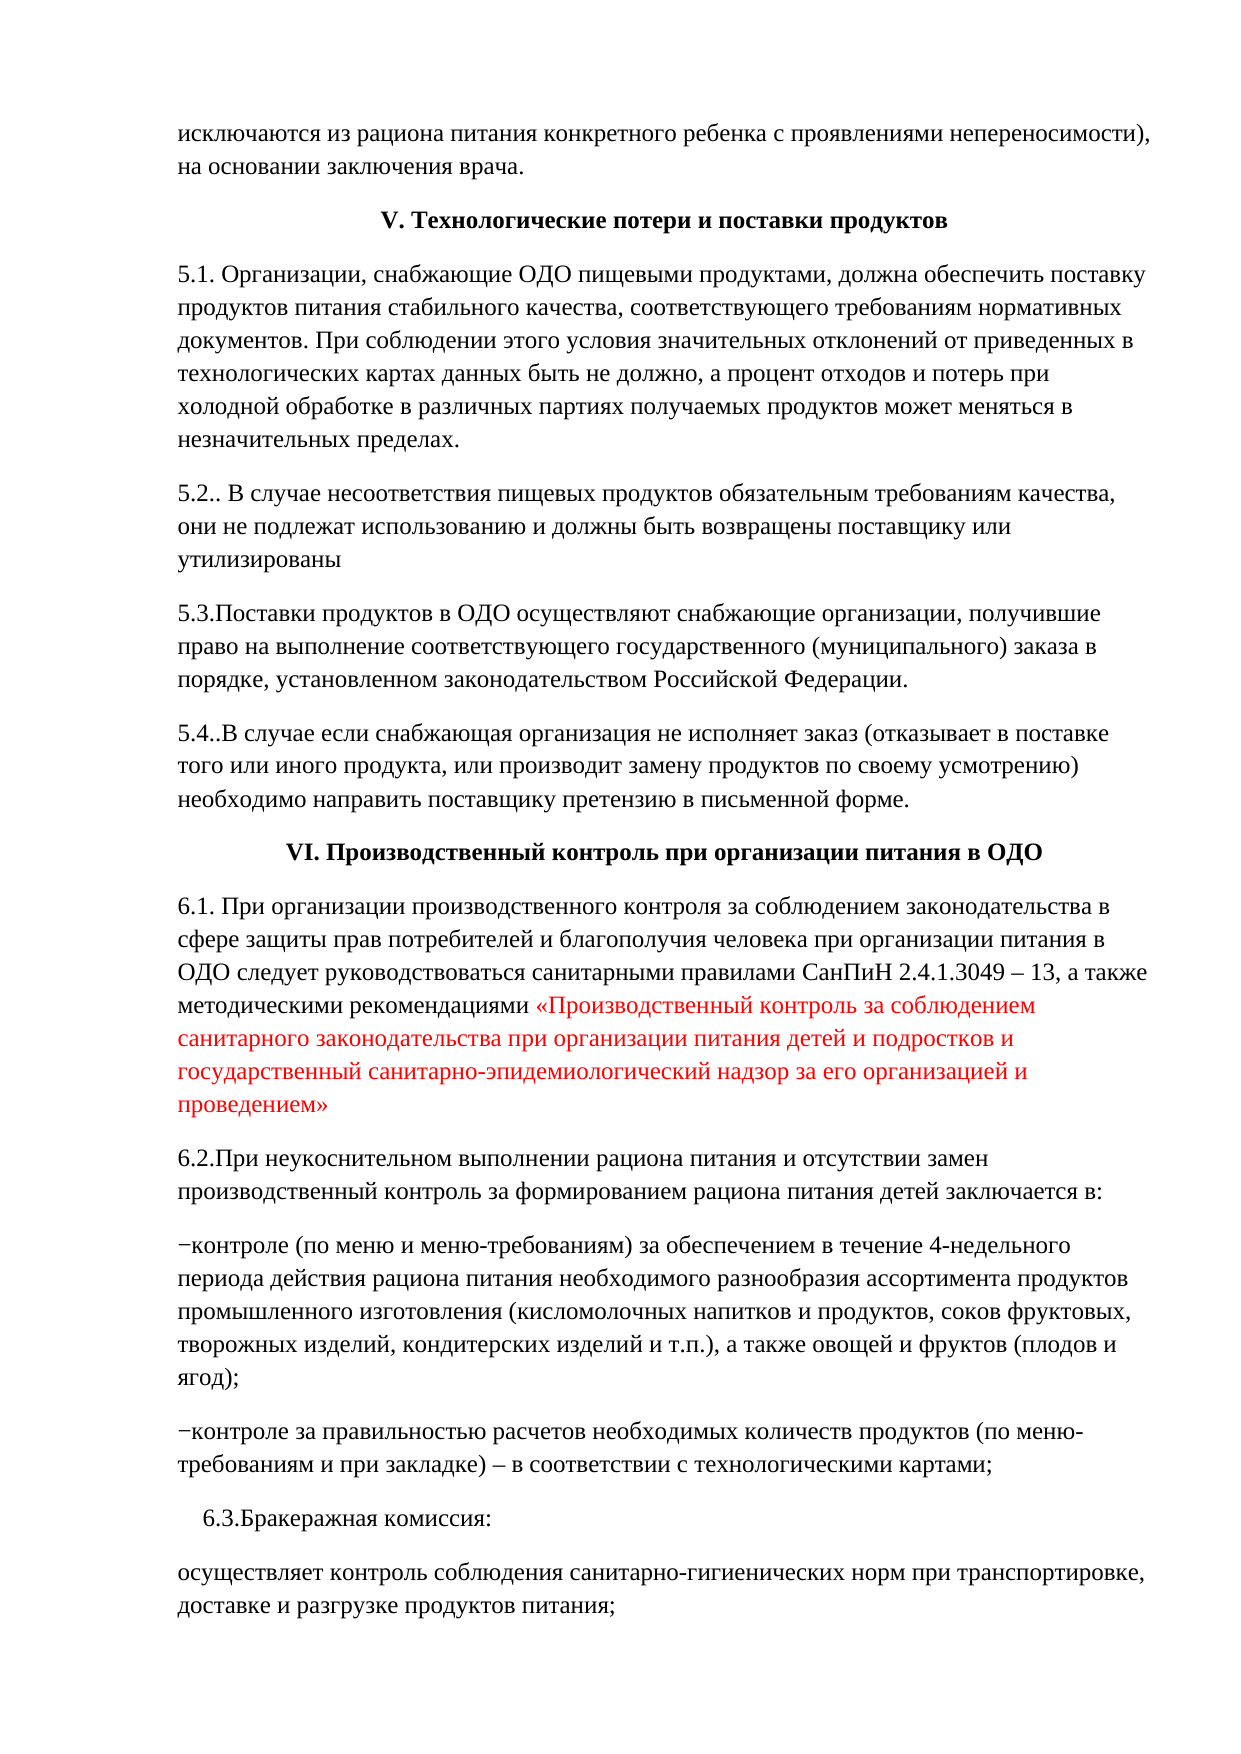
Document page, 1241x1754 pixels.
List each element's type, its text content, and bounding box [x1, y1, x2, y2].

text 6.1. При организации производственного контроля за соблюдением законодательства в сфере защиты прав потребителей и благополучия человека при организации питания в ОДО следует руководствоваться санитарными правилами СанПиН 2.4.1.3049 – 13, а также методическими рекомендациями «Производственный контроль за соблюдением санитарного законодательства при организации питания детей и подростков и государственный санитарно-эпидемиологический надзор за его организацией и проведением» [177, 891, 1152, 1118]
text 5.1. Организации, снабжающие ОДО пищевыми продуктами, должна обеспечить поставку продуктов питания стабильного качества, соответствующего требованиям нормативных документов. При соблюдении этого условия значительных отклонений от приведенных в технологических картах данных быть не должно, а процент отходов и потерь при холодной обработке в различных партиях получаемых продуктов может меняться в незначительных пределах. [177, 259, 1152, 453]
text 5.3.Поставки продуктов в ОДО осуществляют снабжающие организации, получившие право на выполнение соответствующего государственного (муниципального) заказа в порядке, установленном законодательством Российской Федерации. [177, 598, 1152, 692]
text 6.2.При неукоснительном выполнении рациона питания и отсутствии замен производственный контроль за формированием рациона питания детей заключается в: [177, 1143, 1152, 1205]
text 5.2.. В случае несоответствия пищевых продуктов обязательным требованиям качества, они не подлежат использованию и должны быть возвращены поставщику или утилизированы [177, 478, 1152, 573]
text −контроле (по меню и меню-требованиям) за обеспечением в течение 4-недельного периода действия рациона питания необходимого разнообразия ассортимента продуктов промышленного изготовления (кисломолочных напитков и продуктов, соков фруктовых, творожных изделий, кондитерских изделий и т.п.), а также овощей и фруктов (плодов и ягод); [177, 1230, 1152, 1391]
text 5.4..В случае если снабжающая организация не исполняет заказ (отказывает в поставке того или иного продукта, или производит замену продуктов по своему усмотрению) необходимо направить поставщику претензию в письменной форме. [177, 718, 1152, 812]
text 6.3.Бракеражная комиссия: [177, 1503, 1152, 1532]
text осуществляет контроль соблюдения санитарно-гигиенических норм при транспортировке, доставке и разгрузке продуктов питания; [177, 1557, 1152, 1619]
text VI. Производственный контроль при организации питания в ОДО [177, 837, 1152, 866]
text −контроле за правильностью расчетов необходимых количеств продуктов (по меню-требованиям и при закладке) – в соответствии с технологическими картами; [177, 1416, 1152, 1478]
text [177, 118, 1152, 180]
text V. Технологические потери и поставки продуктов [177, 205, 1152, 234]
